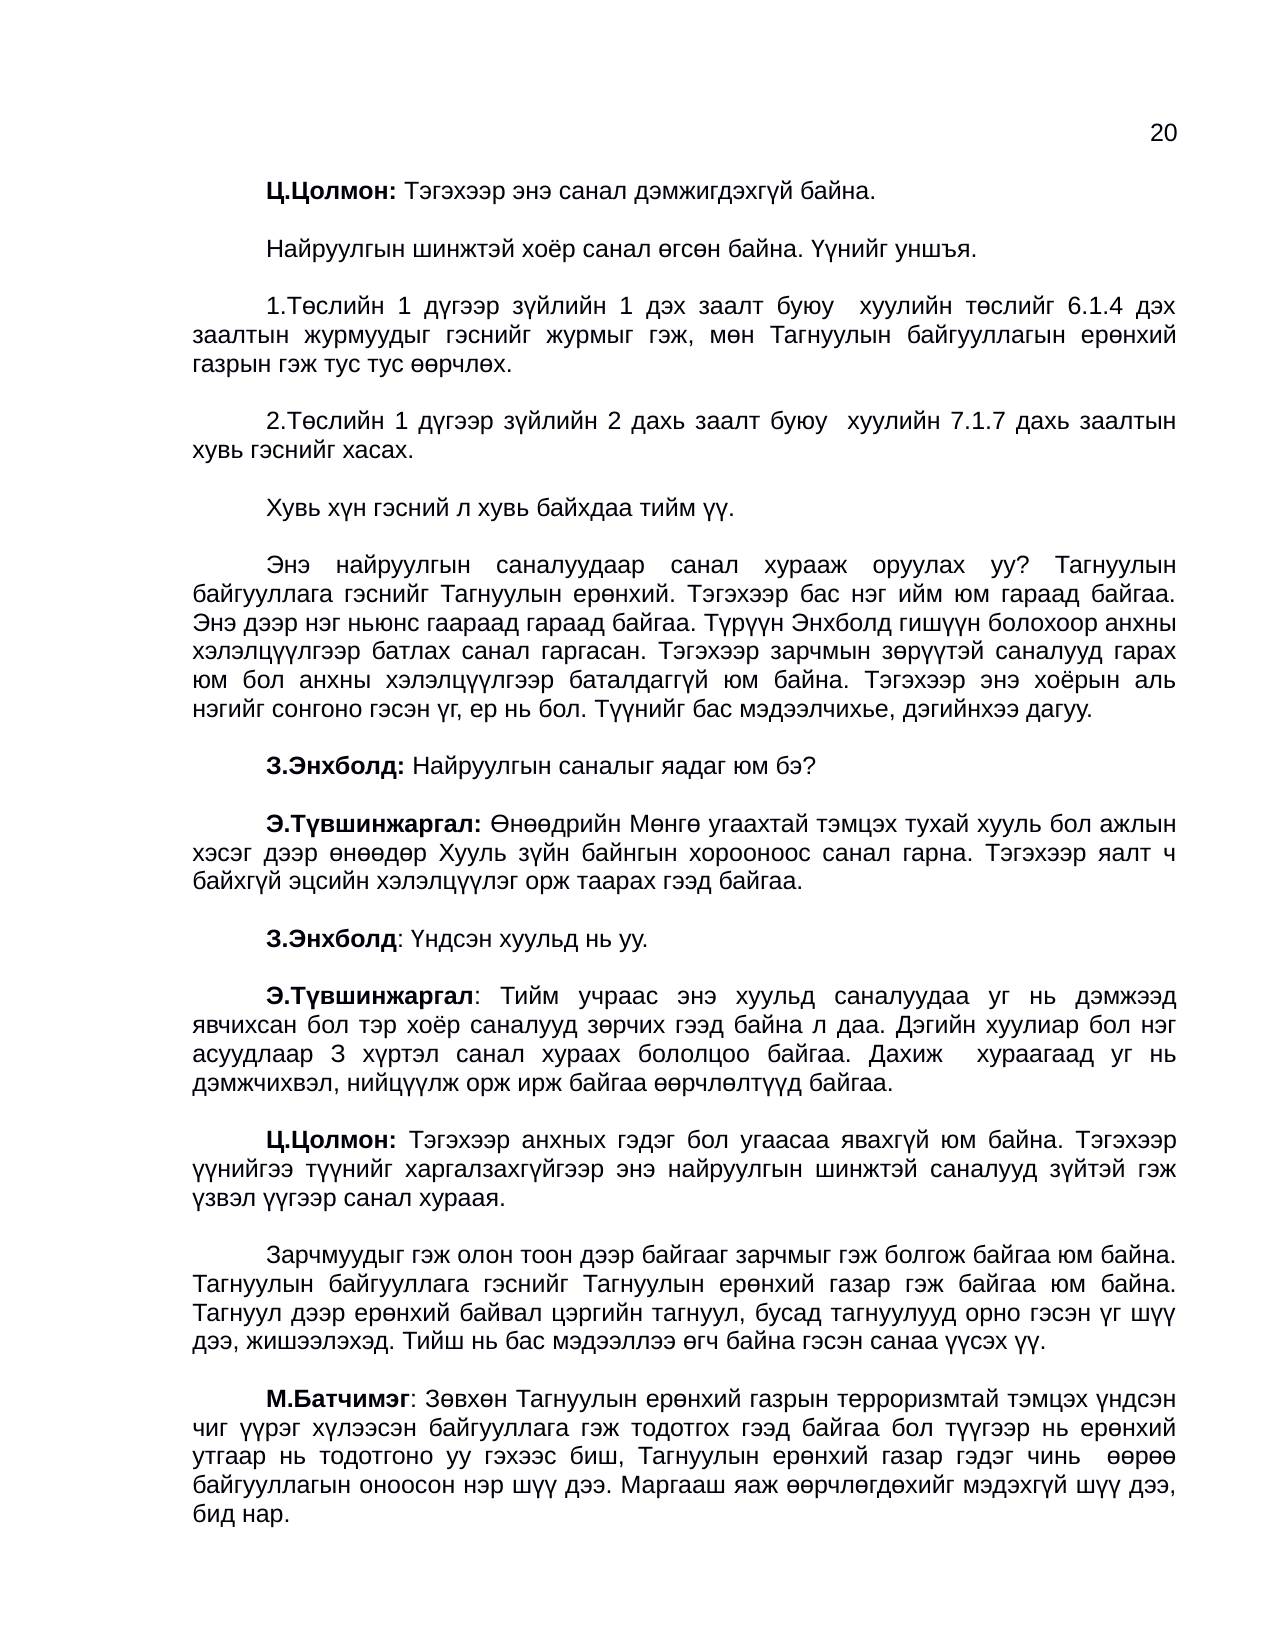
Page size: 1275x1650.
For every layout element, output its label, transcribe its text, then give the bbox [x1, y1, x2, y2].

text Энэ найруулгын саналуудаар санал хурааж оруулах уу? Тагнуулын байгууллага гэснийг Тагнуулын ерөнхий. Тэгэхээр бас нэг ийм юм гараад байгаа. Энэ дээр нэг ньюнс гаараад гараад байгаа. Түрүүн Энхболд гишүүн болохоор анхны хэлэлцүүлгээр батлах санал гаргасан. Тэгэхээр зарчмын зөрүүтэй саналууд гарах юм бол анхны хэлэлцүүлгээр баталдаггүй юм байна. Тэгэхээр энэ хоёрын аль нэгийг сонгоно гэсэн үг, ер нь бол. Түүнийг бас мэдээлчихье, дэгийнхээ дагуу. [192, 550, 1177, 723]
text Хувь хүн гэсний л хувь байхдаа тийм үү. [192, 493, 1177, 521]
text 1.Төслийн 1 дүгээр зүйлийн 1 дэх заалт буюу хуулийн төслийг 6.1.4 дэх заалтын журмуудыг гэснийг журмыг гэж, мөн Тагнуулын байгууллагын ерөнхий газрын гэж тус тус өөрчлөх. [192, 291, 1177, 378]
text М.Батчимэг: Зөвхөн Тагнуулын ерөнхий газрын терроризмтай тэмцэх үндсэн чиг үүрэг хүлээсэн байгууллага гэж тодотгох гээд байгаа бол түүгээр нь ерөнхий утгаар нь тодотгоно уу гэхээс биш, Тагнуулын ерөнхий газар гэдэг чинь өөрөө байгууллагын оноосон нэр шүү дээ. Маргааш яаж өөрчлөгдөхийг мэдэхгүй шүү дээ, бид нар. [192, 1384, 1177, 1528]
text Ц.Цолмон: Тэгэхээр анхных гэдэг бол угаасаа явахгүй юм байна. Тэгэхээр үүнийгээ түүнийг харгалзахгүйгээр энэ найруулгын шинжтэй саналууд зүйтэй гэж үзвэл үүгээр санал хураая. [192, 1125, 1177, 1211]
text З.Энхболд: Найруулгын саналыг яадаг юм бэ? [192, 751, 1177, 780]
text Ц.Цолмон: Тэгэхээр энэ санал дэмжигдэхгүй байна. [192, 176, 1177, 205]
text З.Энхболд: Үндсэн хуульд нь уу. [192, 924, 1177, 953]
text 2.Төслийн 1 дүгээр зүйлийн 2 дахь заалт буюу хуулийн 7.1.7 дахь заалтын хувь гэснийг хасах. [192, 406, 1177, 464]
text Зарчмуудыг гэж олон тоон дээр байгааг зарчмыг гэж болгож байгаа юм байна. Тагнуулын байгууллага гэснийг Тагнуулын ерөнхий газар гэж байгаа юм байна. Тагнуул дээр ерөнхий байвал цэргийн тагнуул, бусад тагнуулууд орно гэсэн үг шүү дээ, жишээлэхэд. Тийш нь бас мэдээллээ өгч байна гэсэн санаа үүсэх үү. [192, 1240, 1177, 1355]
text Э.Түвшинжаргал: Өнөөдрийн Мөнгө угаахтай тэмцэх тухай хууль бол ажлын хэсэг дээр өнөөдөр Хууль зүйн байнгын хорооноос санал гарна. Тэгэхээр яалт ч байхгүй эцсийн хэлэлцүүлэг орж таарах гээд байгаа. [192, 809, 1177, 895]
text Найруулгын шинжтэй хоёр санал өгсөн байна. Үүнийг уншъя. [192, 234, 1177, 263]
text Э.Түвшинжаргал: Тийм учраас энэ хуульд саналуудаа уг нь дэмжээд явчихсан бол тэр хоёр саналууд зөрчих гээд байна л даа. Дэгийн хуулиар бол нэг асуудлаар З хүртэл санал хураах бололцоо байгаа. Дахиж хураагаад уг нь дэмжчихвэл, нийцүүлж орж ирж байгаа өөрчлөлтүүд байгаа. [192, 981, 1177, 1096]
